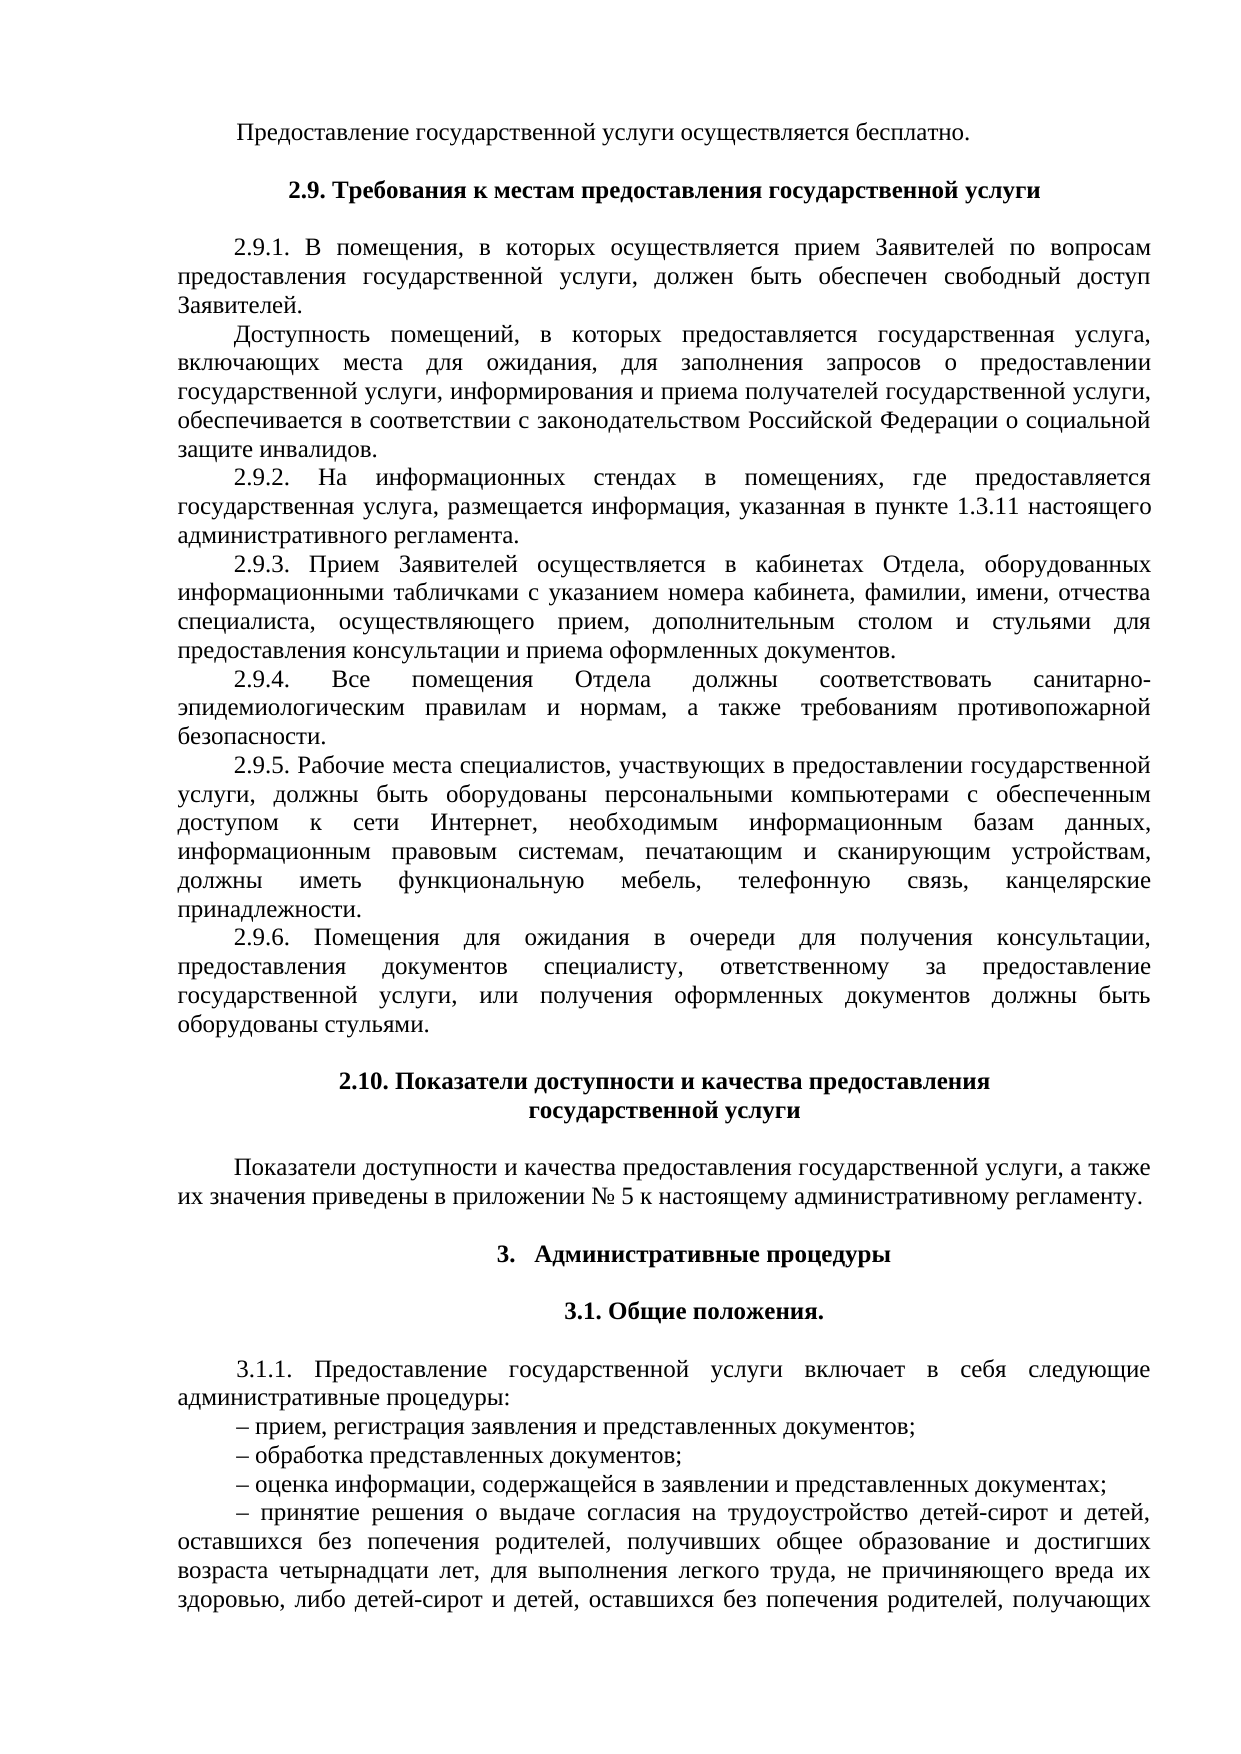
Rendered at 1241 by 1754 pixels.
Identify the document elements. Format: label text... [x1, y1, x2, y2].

text 2.9.5. Рабочие места специалистов, участвующих в предоставлении государственной услуги, должны быть оборудованы персональными компьютерами с обеспеченным доступом к сети Интернет, необходимым информационным базам данных, информационным правовым системам, печатающим и сканирующим устройствам, должны иметь функциональную мебель, телефонную связь, канцелярские принадлежности. [177, 750, 1152, 922]
text 2.9.1. В помещения, в которых осуществляется прием Заявителей по вопросам предоставления государственной услуги, должен быть обеспечен свободный доступ Заявителей. [177, 232, 1152, 319]
title 2.9. Требования к местам предоставления государственной услуги [177, 175, 1152, 204]
text Доступность помещений, в которых предоставляется государственная услуга, включающих места для ожидания, для заполнения запросов о предоставлении государственной услуги, информирования и приема получателей государственной услуги, обеспечивается в соответствии с законодательством Российской Федерации о социальной защите инвалидов. [177, 319, 1152, 462]
text Предоставление государственной услуги осуществляется бесплатно. [177, 117, 1152, 146]
text – оценка информации, содержащейся в заявлении и представленных документах; [177, 1469, 1152, 1497]
text 2.9.6. Помещения для ожидания в очереди для получения консультации, предоставления документов специалисту, ответственному за предоставление государственной услуги, или получения оформленных документов должны быть оборудованы стульями. [177, 922, 1152, 1037]
text Показатели доступности и качества предоставления государственной услуги, а также их значения приведены в приложении № 5 к настоящему административному регламенту. [177, 1152, 1152, 1210]
text 2.9.4. Все помещения Отдела должны соответствовать санитарно-эпидемиологическим правилам и нормам, а также требованиям противопожарной безопасности. [177, 664, 1152, 750]
title 2.10. Показатели доступности и качества предоставления [177, 1066, 1152, 1095]
list Административные процедуры [236, 1239, 1152, 1267]
text 3.1. Общие положения. [177, 1296, 1152, 1325]
text – прием, регистрация заявления и представленных документов; [177, 1411, 1152, 1440]
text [177, 1497, 1152, 1612]
text – обработка представленных документов; [177, 1440, 1152, 1469]
title государственной услуги [177, 1095, 1152, 1124]
text 3.1.1. Предоставление государственной услуги включает в себя следующие административные процедуры: [177, 1354, 1152, 1411]
text 2.9.3. Прием Заявителей осуществляется в кабинетах Отдела, оборудованных информационными табличками с указанием номера кабинета, фамилии, имени, отчества специалиста, осуществляющего прием, дополнительным столом и стульями для предоставления консультации и приема оформленных документов. [177, 549, 1152, 664]
text 2.9.2. На информационных стендах в помещениях, где предоставляется государственная услуга, размещается информация, указанная в пункте 1.3.11 настоящего административного регламента. [177, 462, 1152, 549]
